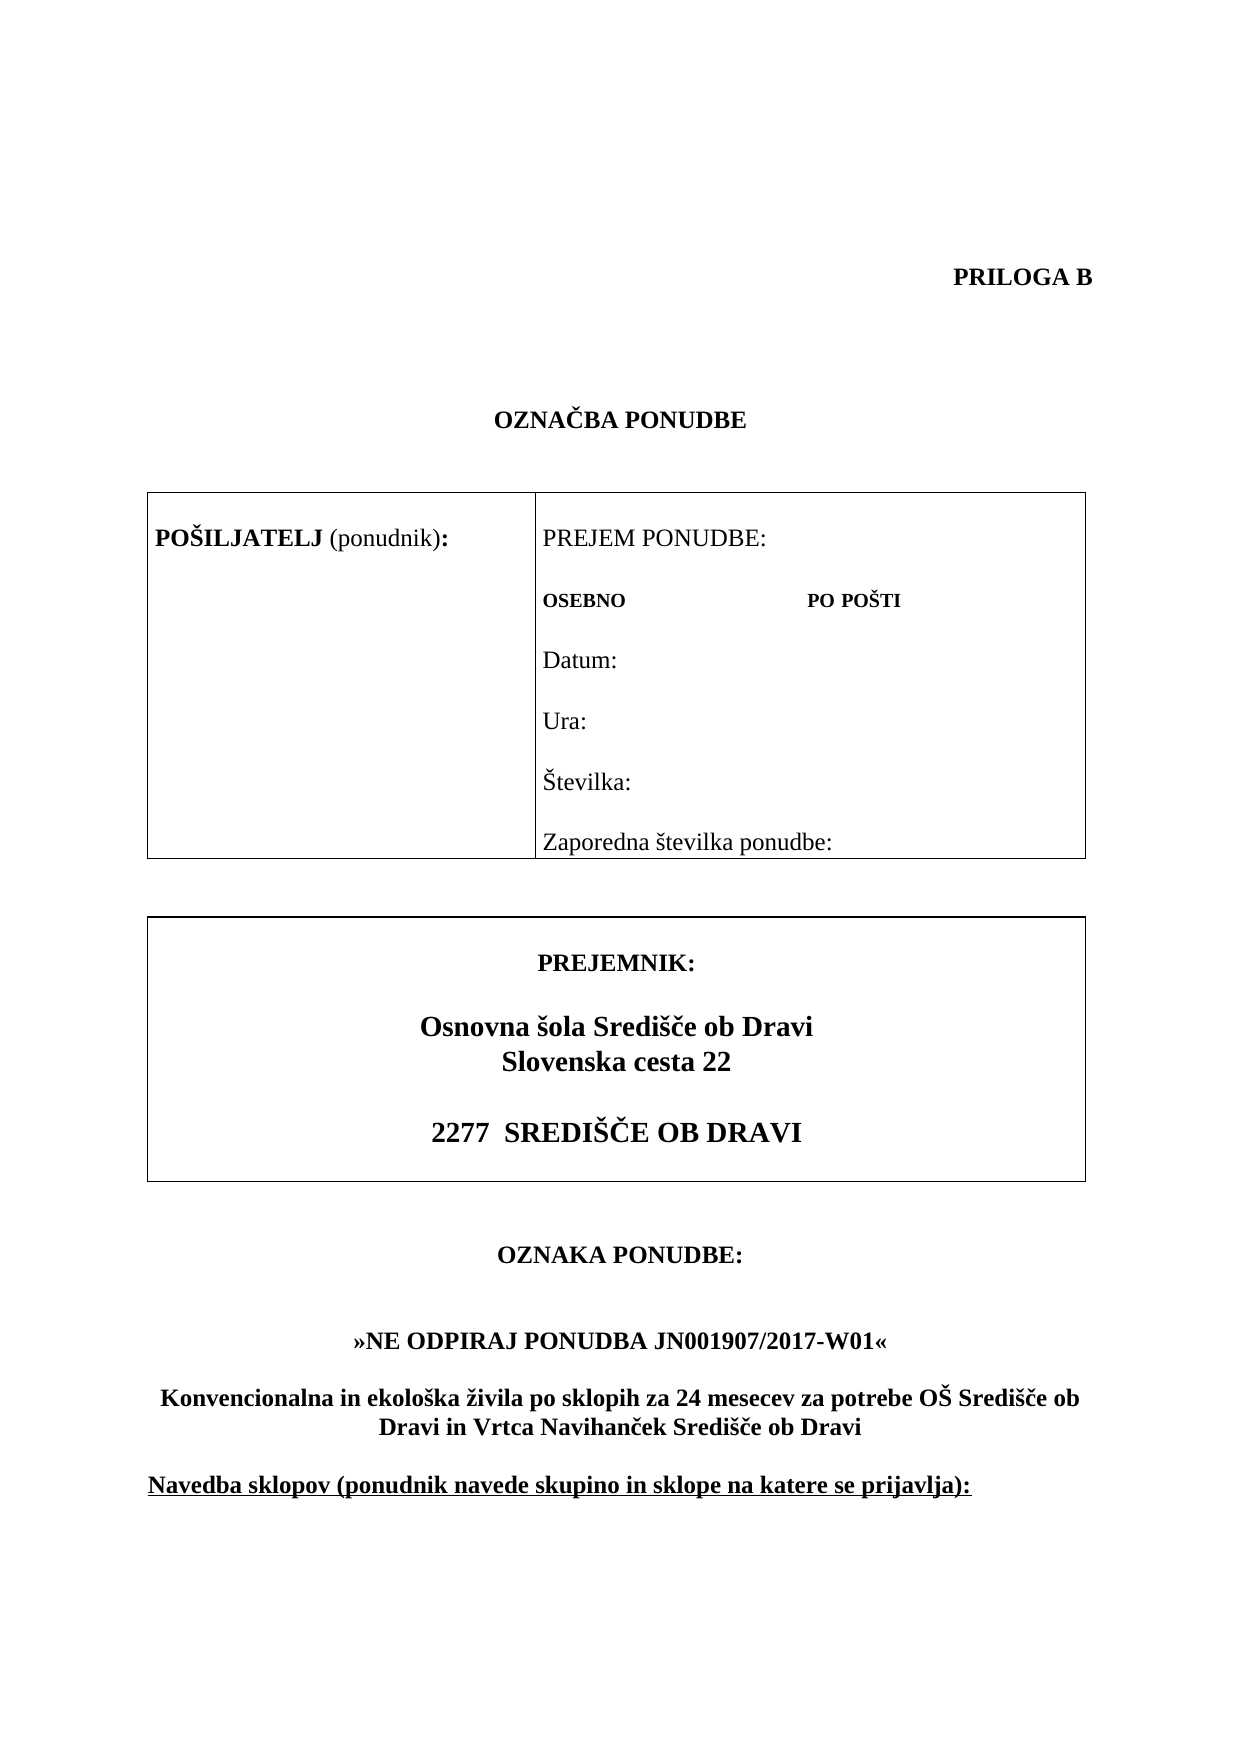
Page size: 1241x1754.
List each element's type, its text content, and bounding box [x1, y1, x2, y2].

text OZNAČBA PONUDBE [148, 406, 1092, 434]
text »NE ODPIRAJ PONUDBA JN001907/2017-W01« [148, 1326, 1092, 1355]
table_header PREJEM PONUDBE: osebno po pošti Datum: Ura: Številka: Zaporedna številka ponudbe: [536, 493, 1085, 858]
text Navedba sklopov (ponudnik navede skupino in sklope na katere se prijavlja): [148, 1470, 1092, 1498]
text PRILOGA B [260, 262, 1092, 291]
text OZNAKA PONUDBE: [148, 1240, 1092, 1268]
table_header POŠILJATELJ (ponudnik): [148, 493, 535, 858]
table_header PREJEMNIK: Osnovna šola Središče ob Dravi Slovenska cesta 22 2277 SREDIŠČE OB DRAVI [148, 918, 1085, 1181]
text Konvencionalna in ekološka živila po sklopih za 24 mesecev za potrebe OŠ Središče ob Dravi in Vrtca Navihanček Središče ob Dravi [148, 1383, 1092, 1441]
